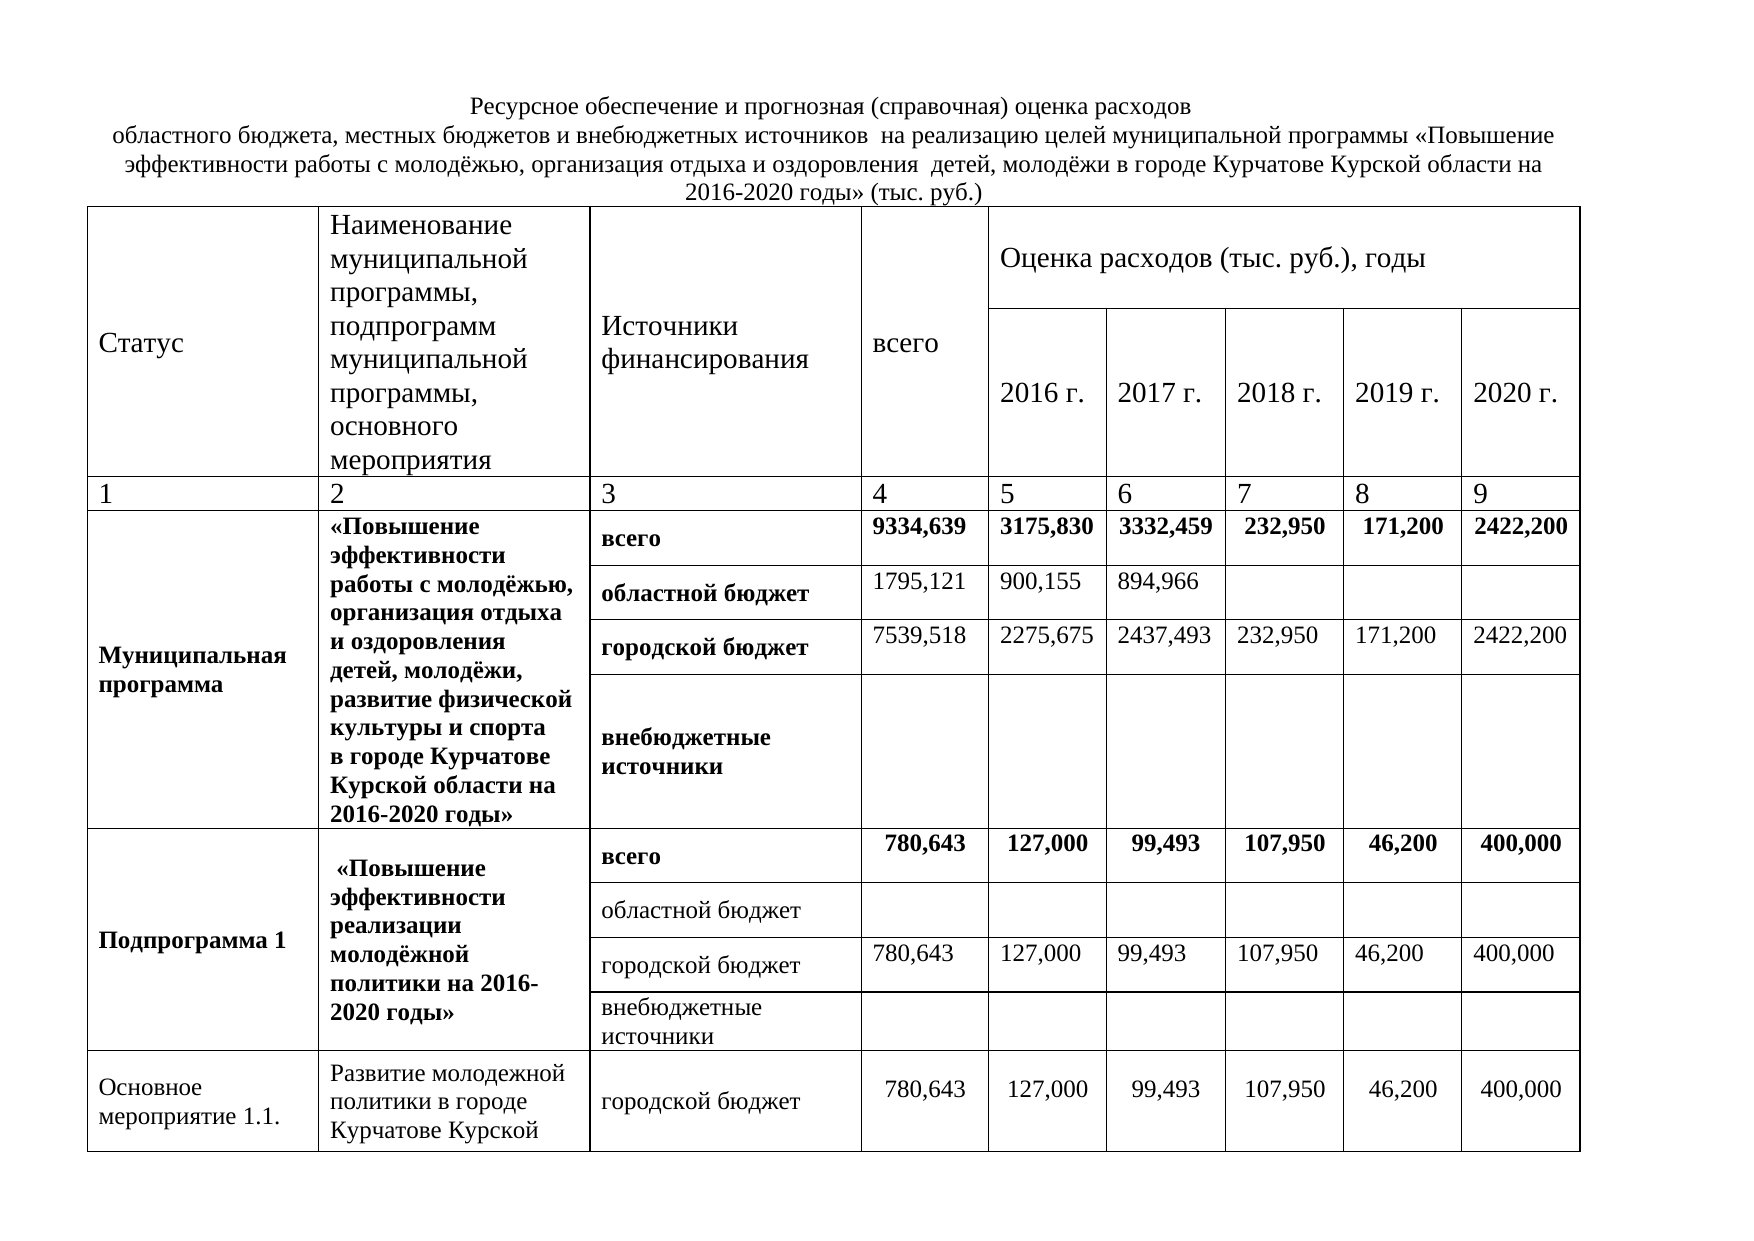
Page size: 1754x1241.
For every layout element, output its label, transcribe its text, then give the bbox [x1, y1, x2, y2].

table_cell Источники финансирования [591, 207, 861, 476]
table_cell 1795,121 [862, 566, 988, 619]
table_cell 46,200 [1344, 938, 1461, 991]
table_cell 107,950 [1226, 938, 1343, 991]
table_cell [862, 675, 988, 827]
table_cell [1226, 883, 1343, 937]
table_cell [1344, 675, 1461, 827]
table_cell 780,643 [862, 1051, 988, 1151]
table_cell 900,155 [989, 566, 1106, 619]
table_cell [989, 993, 1106, 1050]
table_cell [1226, 993, 1343, 1050]
table_cell 9334,639 [862, 511, 988, 565]
table_cell [1462, 675, 1579, 827]
table_cell 2275,675 [989, 620, 1106, 674]
table_cell 2437,493 [1107, 620, 1225, 674]
table_cell 99,493 [1107, 1051, 1225, 1151]
table_cell 232,950 [1226, 511, 1343, 565]
table_cell 1 [88, 477, 318, 510]
table_cell [862, 883, 988, 937]
table_cell Оценка расходов (тыс. руб.), годы [989, 207, 1579, 307]
table_cell внебюджетные источники [591, 993, 861, 1050]
table_cell 107,950 [1226, 829, 1343, 882]
table_cell 894,966 [1107, 566, 1225, 619]
table_cell 232,950 [1226, 620, 1343, 674]
table_cell всего [591, 511, 861, 565]
table_cell [1226, 675, 1343, 827]
table_cell всего [862, 207, 988, 476]
table_cell [862, 993, 988, 1050]
table_cell 2 [319, 477, 589, 510]
table_cell 99,493 [1107, 829, 1225, 882]
table_cell [1226, 566, 1343, 619]
table_cell 46,200 [1344, 829, 1461, 882]
table_cell 400,000 [1462, 1051, 1579, 1151]
table_cell 3332,459 [1107, 511, 1225, 565]
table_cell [319, 1051, 589, 1151]
table_cell Муниципальная программа [88, 511, 318, 827]
table_cell [1344, 993, 1461, 1050]
table_cell [1462, 993, 1579, 1050]
table_cell внебюджетные источники [591, 675, 861, 827]
table_cell Наименование муниципальной программы, подпрограмм муниципальной программы, основного мероприятия [319, 207, 589, 476]
table_cell 5 [989, 477, 1106, 510]
table_cell 127,000 [989, 938, 1106, 991]
table_cell [989, 675, 1106, 827]
table_cell [989, 883, 1106, 937]
table_cell 3175,830 [989, 511, 1106, 565]
table_cell «Повышение эффективности работы с молодёжью, организация отдыха и оздоровления детей, молодёжи, развитие физической культуры и спорта в городе Курчатове Курской области на 2016-2020 годы» [319, 511, 589, 827]
table_cell 171,200 [1344, 511, 1461, 565]
table_cell 400,000 [1462, 829, 1579, 882]
table_cell 2018 г. [1226, 309, 1343, 476]
table_cell Подпрограмма 1 [88, 829, 318, 1050]
table_cell 780,643 [862, 938, 988, 991]
table_cell 99,493 [1107, 938, 1225, 991]
table_cell Статус [88, 207, 318, 476]
table_cell 2020 г. [1462, 309, 1579, 476]
table_cell 3 [591, 477, 861, 510]
table_cell [1462, 883, 1579, 937]
table_cell [1107, 883, 1225, 937]
table_cell 46,200 [1344, 1051, 1461, 1151]
table_cell городской бюджет [591, 1051, 861, 1151]
table_cell 2019 г. [1344, 309, 1461, 476]
table_cell [1462, 566, 1579, 619]
table_cell 171,200 [1344, 620, 1461, 674]
table_cell областной бюджет [591, 883, 861, 937]
table_cell городской бюджет [591, 620, 861, 674]
table_cell 780,643 [862, 829, 988, 882]
table_cell 2422,200 [1462, 620, 1579, 674]
table_cell городской бюджет [591, 938, 861, 991]
table_cell 6 [1107, 477, 1225, 510]
table_cell 2017 г. [1107, 309, 1225, 476]
table_cell 4 [862, 477, 988, 510]
table_cell 127,000 [989, 1051, 1106, 1151]
table_cell 2016 г. [989, 309, 1106, 476]
table_cell «Повышение эффективности реализации молодёжной политики на 2016-2020 годы» [319, 829, 589, 1050]
table_cell 9 [1462, 477, 1579, 510]
table_cell областной бюджет [591, 566, 861, 619]
table_cell 7539,518 [862, 620, 988, 674]
table_cell Ресурсное обеспечение и прогнозная (справочная) оценка расходов областного бюджета, местных бюджетов и внебюджетных источников на реализацию целей муниципальной программы «Повышение эффективности работы с молодёжью, организация отдыха и оздоровления детей, молодёжи в городе Курчатове Курской области на 2016-2020 годы» (тыс. руб.) [87, 44, 1580, 206]
table_cell [1107, 675, 1225, 827]
table_cell 107,950 [1226, 1051, 1343, 1151]
table_cell 7 [1226, 477, 1343, 510]
table_cell 2422,200 [1462, 511, 1579, 565]
table_cell 400,000 [1462, 938, 1579, 991]
table_cell 127,000 [989, 829, 1106, 882]
table_cell [1107, 993, 1225, 1050]
table_cell всего [591, 829, 861, 882]
table_cell [1344, 566, 1461, 619]
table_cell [88, 1051, 318, 1151]
table_cell 8 [1344, 477, 1461, 510]
table_cell [1344, 883, 1461, 937]
